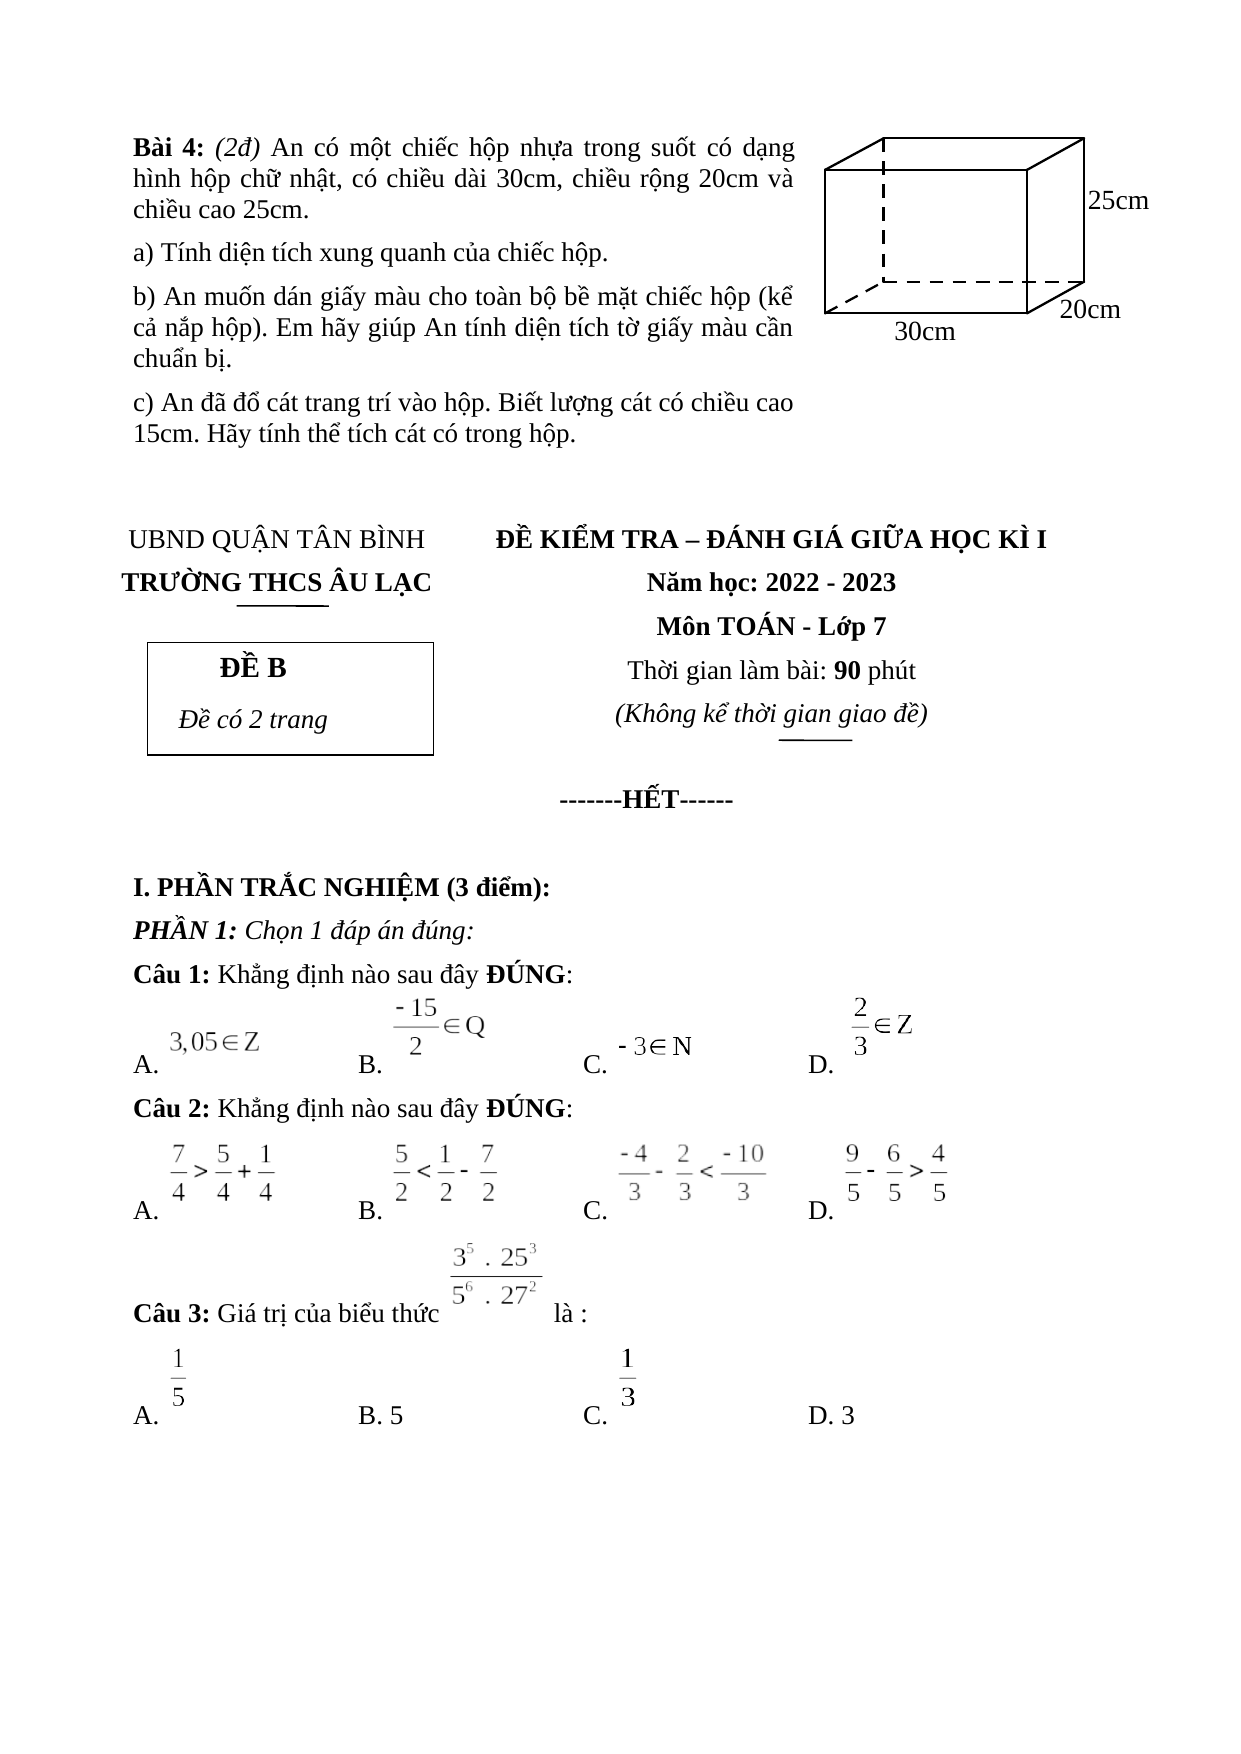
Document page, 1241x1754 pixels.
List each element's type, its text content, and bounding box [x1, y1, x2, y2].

text Câu 3: Giá trị của biểu thức là : [133, 1238, 1063, 1328]
list A. B. 5 C. D. 3 [133, 1340, 1122, 1430]
list A. B. C. D. [133, 1135, 1122, 1225]
text Câu 2: Khẳng định nào sau đây ĐÚNG: [133, 1092, 1063, 1123]
table_header Bài 4: (2đ) An có một chiếc hộp nhựa trong suốt có dạng hình hộp chữ nhật, có chiều dài 30cm, chiều rộng 20cm và chiều cao 25cm. a) Tính diện tích xung quanh của chiếc hộp. b) An muốn dán giấy màu cho toàn bộ bề mặt chiếc hộp (kể cả nắp hộp). Em hãy giúp An tính diện tích tờ giấy màu cần chuẩn bị. c) An đã đổ cát trang trí vào hộp. Biết lượng cát có chiều cao 15cm. Hãy tính thể tích cát có trong hộp. [122, 118, 806, 461]
text I. PHẦN TRẮC NGHIỆM (3 điểm): [133, 871, 1122, 902]
table_header [806, 118, 1181, 461]
table_header ĐỀ KIỂM TRA – ĐÁNH GIÁ GIỮA HỌC KÌ I Năm học: 2022 - 2023 Môn TOÁN - Lớp 7 Thời gian làm bài: 90 phút (Không kể thời gian giao đề) [476, 510, 1067, 761]
text Câu 1: Khẳng định nào sau đây ĐÚNG: A. B. C. D. [133, 958, 1122, 1079]
text -------HẾT------ [170, 473, 1122, 814]
table_header UBND QUẬN TÂN BÌNH TRƯỜNG THCS ÂU LẠC [78, 510, 476, 761]
text PHẦN 1: Chọn 1 đáp án đúng: [133, 914, 1122, 946]
